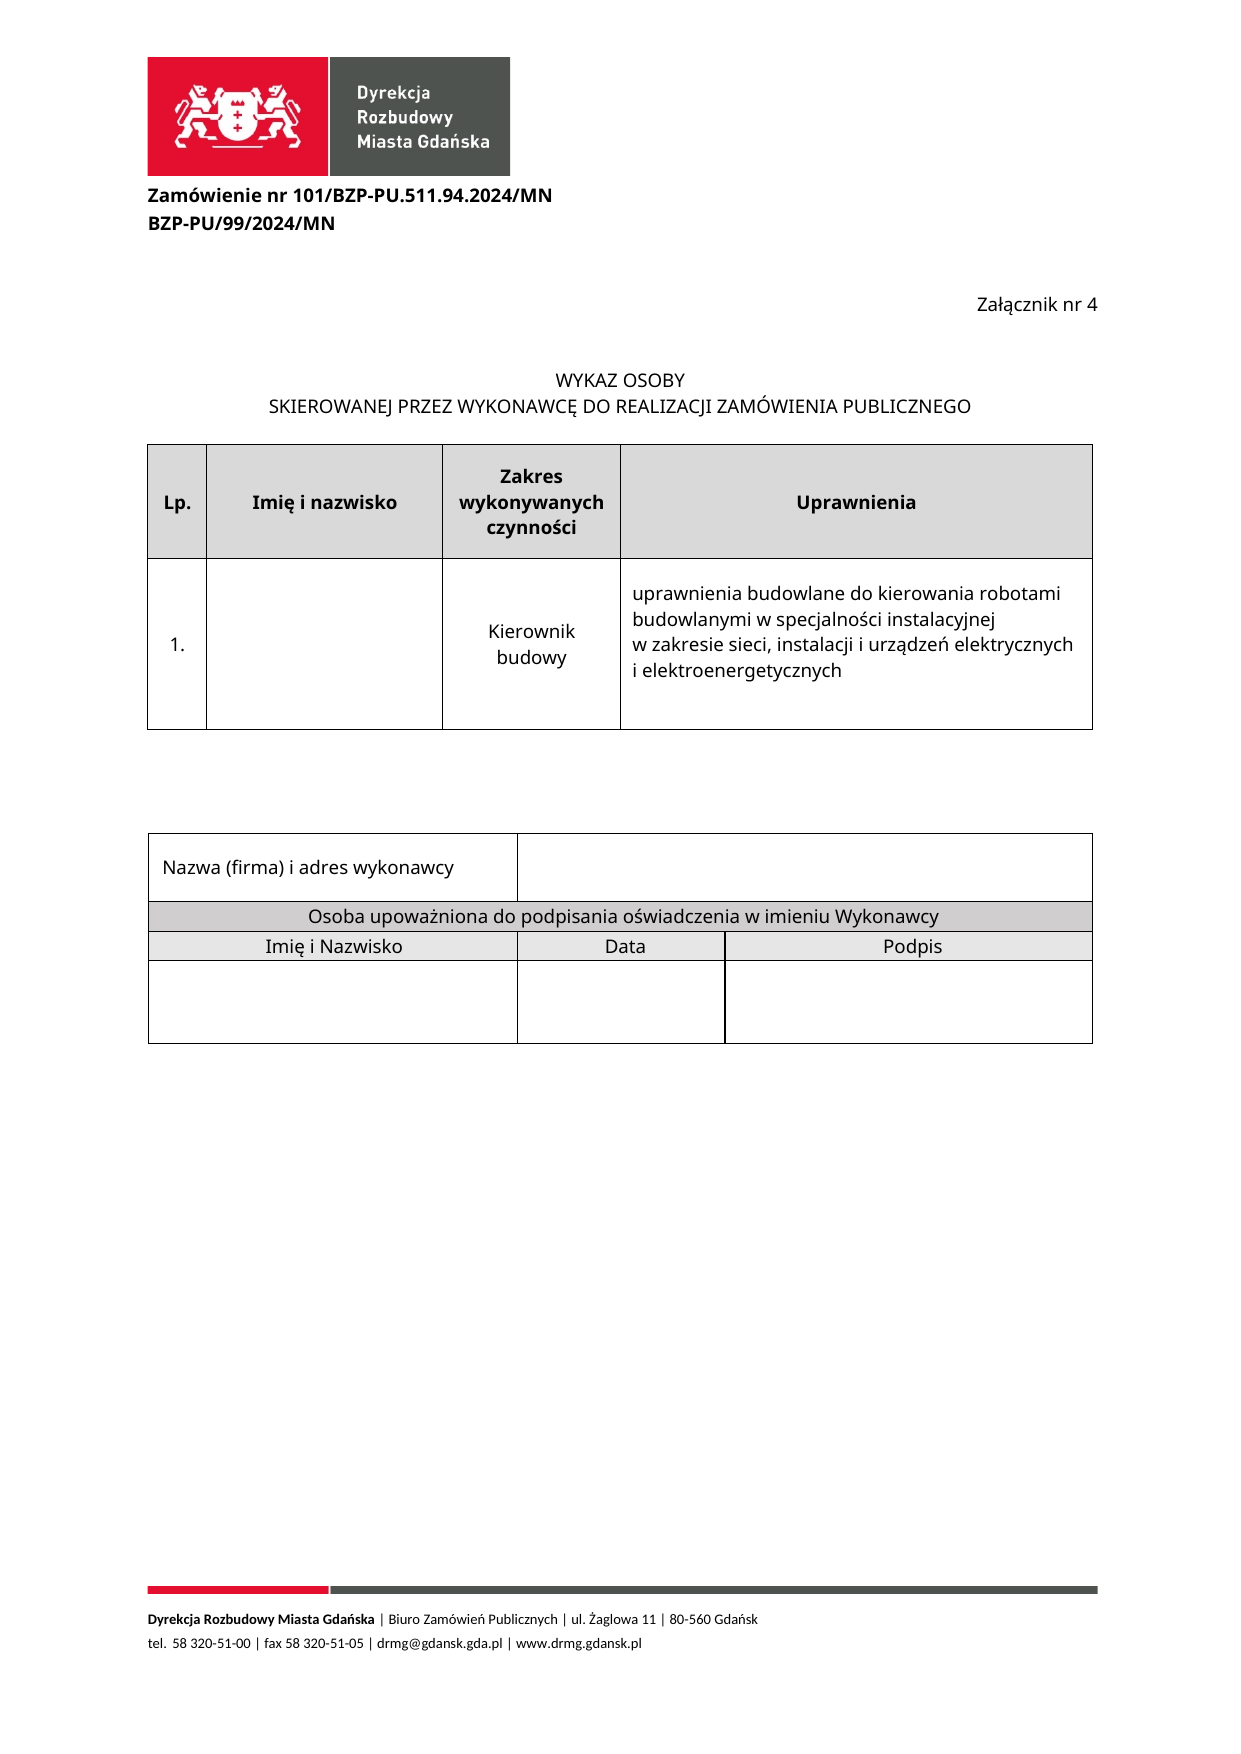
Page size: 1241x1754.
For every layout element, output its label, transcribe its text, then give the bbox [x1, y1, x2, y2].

table_cell [149, 961, 517, 1042]
picture [147, 57, 511, 176]
table_header Lp. [148, 445, 206, 558]
table_header Nazwa (firma) i adres wykonawcy [149, 834, 517, 901]
table_header [518, 834, 1092, 901]
table_cell Imię i Nazwisko [149, 932, 517, 960]
table_cell Kierownik budowy [443, 559, 620, 729]
table_header Imię i nazwisko [207, 445, 442, 558]
table_cell Podpis [726, 932, 1092, 960]
table_cell [518, 961, 724, 1042]
table_cell [726, 961, 1092, 1042]
table_cell [207, 559, 442, 729]
table_header Uprawnienia [621, 445, 1092, 558]
picture [147, 1586, 1098, 1594]
table_cell 1. [148, 559, 206, 729]
table_cell Data [518, 932, 724, 960]
table_header Zakres wykonywanych czynności [443, 445, 620, 558]
table_cell uprawnienia budowlane do kierowania robotami budowlanymi w specjalności instalacyjnej w zakresie sieci, instalacji i urządzeń elektrycznych i elektroenergetycznych [621, 559, 1092, 729]
text Załącznik nr 4 [148, 291, 1097, 317]
text WYKAZ OSOBY SKIEROWANEJ PRZEZ WYKONAWCĘ DO REALIZACJI ZAMÓWIENIA PUBLICZNEGO [148, 368, 1093, 419]
table_cell Osoba upoważniona do podpisania oświadczenia w imieniu Wykonawcy [149, 902, 1092, 931]
